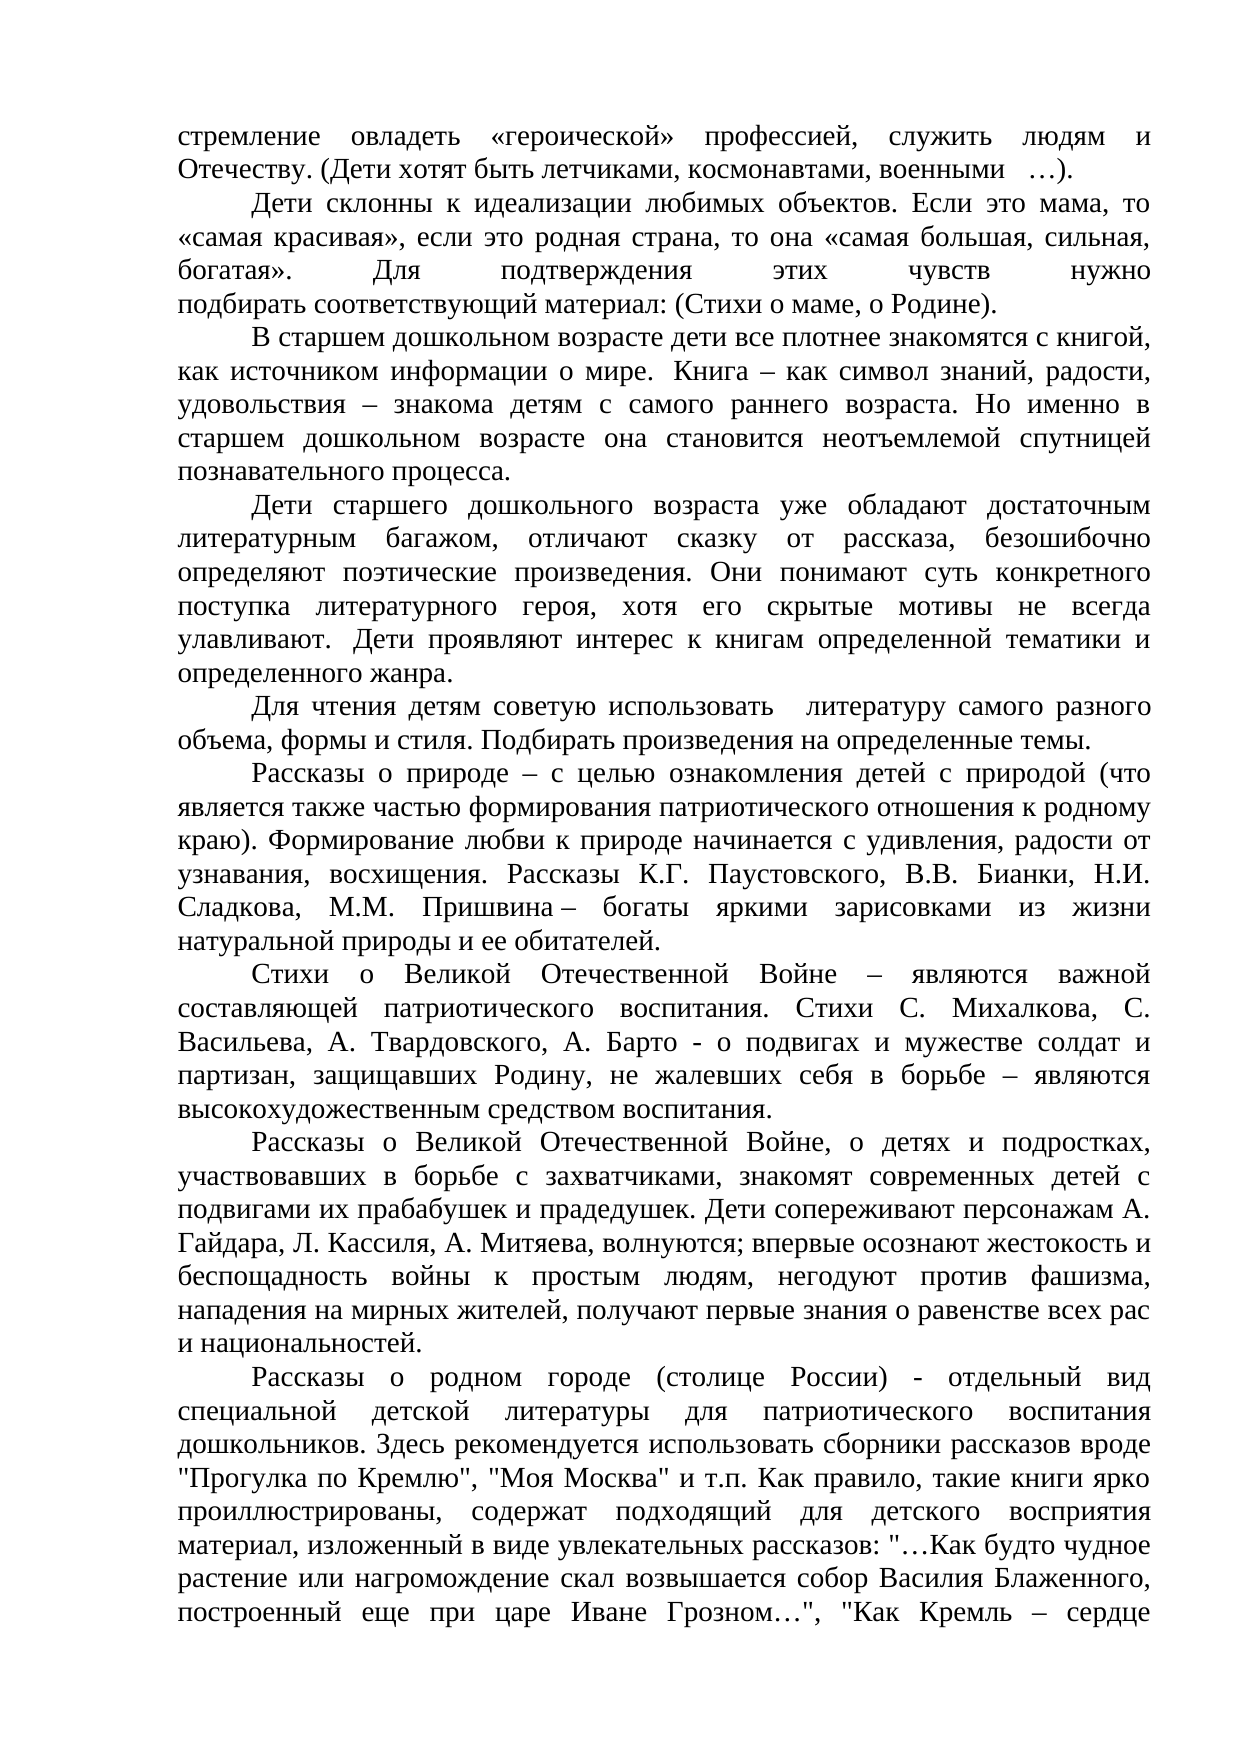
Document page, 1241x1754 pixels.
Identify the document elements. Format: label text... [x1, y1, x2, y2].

text Рассказы о природе – с целью ознакомления детей с природой (что является также частью формирования патриотического отношения к родному краю). Формирование любви к природе начинается с удивления, радости от узнавания, восхищения. Рассказы К.Г. Паустовского, В.В. Бианки, Н.И. Сладкова, М.М. Пришвина – богаты яркими зарисовками из жизни натуральной природы и ее обитателей. [177, 755, 1152, 957]
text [177, 118, 1152, 185]
text Дети склонны к идеализации любимых объектов. Если это мама, то «самая красивая», если это родная страна, то она «самая большая, сильная, богатая». Для подтверждения этих чувств нужно подбирать соответствующий материал: (Стихи о маме, о Родине). [177, 185, 1152, 319]
text Рассказы о Великой Отечественной Войне, о детях и подростках, участвовавших в борьбе с захватчиками, знакомят современных детей с подвигами их прабабушек и прадедушек. Дети сопереживают персонажам А. Гайдара, Л. Кассиля, А. Митяева, волнуются; впервые осознают жестокость и беспощадность войны к простым людям, негодуют против фашизма, нападения на мирных жителей, получают первые знания о равенстве всех рас и национальностей. [177, 1124, 1152, 1359]
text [177, 1359, 1152, 1627]
text В старшем дошкольном возрасте дети все плотнее знакомятся с книгой, как источником информации о мире. Книга – как символ знаний, радости, удовольствия – знакома детям с самого раннего возраста. Но именно в старшем дошкольном возрасте она становится неотъемлемой спутницей познавательного процесса. [177, 319, 1152, 487]
text Дети старшего дошкольного возраста уже обладают достаточным литературным багажом, отличают сказку от рассказа, безошибочно определяют поэтические произведения. Они понимают суть конкретного поступка литературного героя, хотя его скрытые мотивы не всегда улавливают. Дети проявляют интерес к книгам определенной тематики и определенного жанра. [177, 487, 1152, 688]
text Для чтения детям советую использовать литературу самого разного объема, формы и стиля. Подбирать произведения на определенные темы. [177, 688, 1152, 755]
text Стихи о Великой Отечественной Войне – являются важной составляющей патриотического воспитания. Стихи С. Михалкова, С. Васильева, А. Твардовского, А. Барто - о подвигах и мужестве солдат и партизан, защищавших Родину, не жалевших себя в борьбе – являются высокохудожественным средством воспитания. [177, 957, 1152, 1124]
